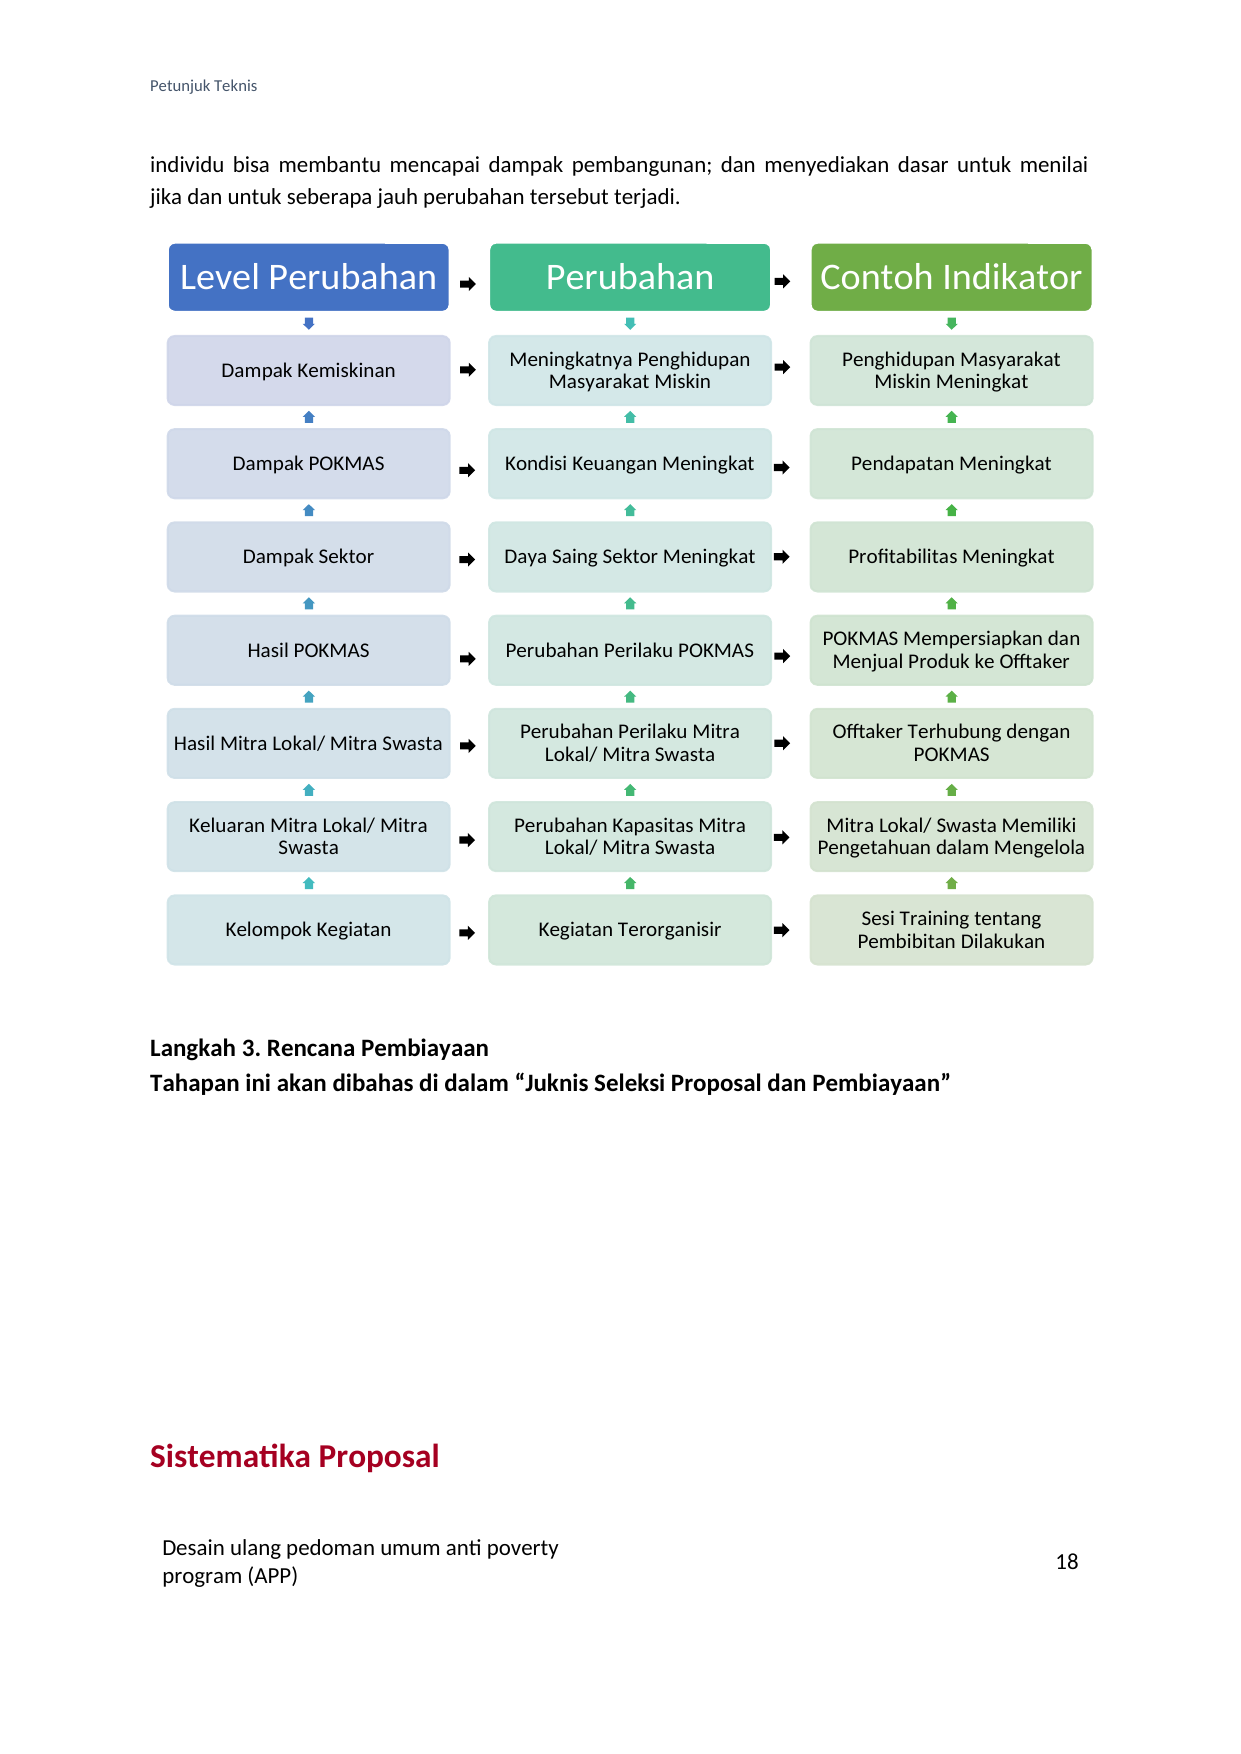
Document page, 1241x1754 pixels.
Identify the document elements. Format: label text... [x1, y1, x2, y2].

text Tahapan ini akan dibahas di dalam “Juknis Seleksi Proposal dan Pembiayaan” [150, 1067, 1090, 1097]
subtitle Sistematika Proposal [150, 1435, 1090, 1476]
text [150, 150, 1090, 210]
text Langkah 3. Rencana Pembiayaan [150, 1032, 1090, 1062]
